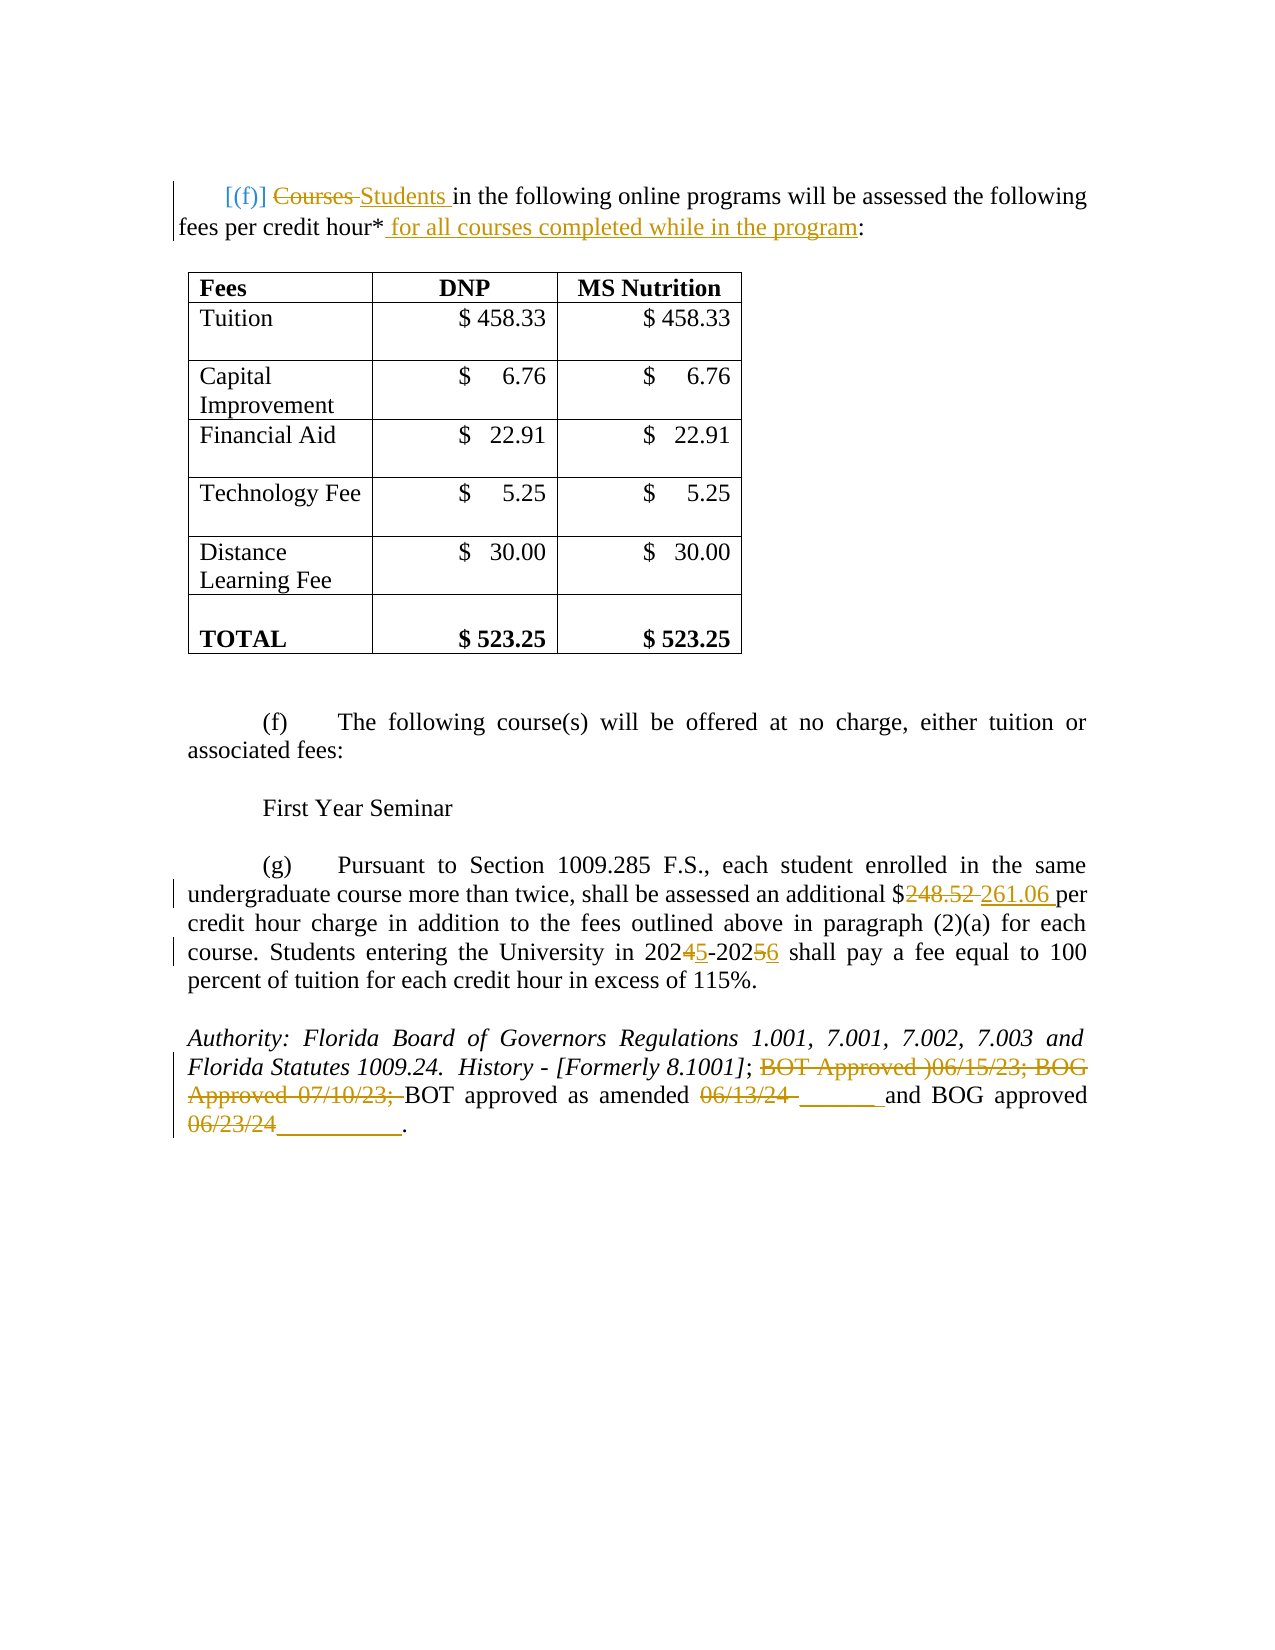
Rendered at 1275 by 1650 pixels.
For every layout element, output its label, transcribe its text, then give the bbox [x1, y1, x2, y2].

table_cell $ 5.25 [558, 478, 741, 536]
text (g) Pursuant to Section 1009.285 F.S., each student enrolled in the same undergraduate course more than twice, shall be assessed an additional $per credit hour charge in addition to the fees outlined above in paragraph (2)(a) for each course. Students entering the University in 202-202 shall pay a fee equal to 100 percent of tuition for each credit hour in excess of 115%. [187, 851, 1087, 994]
table_cell $ 523.25 [373, 595, 557, 653]
table_cell $ 22.91 [558, 420, 741, 477]
table_header DNP [373, 273, 557, 302]
list in the following online programs will be assessed the following fees per credit hour*: [178, 181, 1087, 241]
table_cell Tuition [189, 303, 372, 360]
table_header Fees [189, 273, 372, 302]
table_cell Distance Learning Fee [189, 537, 372, 594]
table_cell TOTAL [189, 595, 372, 653]
table_cell $ 458.33 [558, 303, 741, 360]
table_cell $ 5.25 [373, 478, 557, 536]
table_cell $ 22.91 [373, 420, 557, 477]
table_cell $ 30.00 [373, 537, 557, 594]
table_cell $ 30.00 [558, 537, 741, 594]
table_cell $ 458.33 [373, 303, 557, 360]
text (f) The following course(s) will be offered at no charge, either tuition or associated fees: [187, 707, 1087, 764]
text First Year Seminar [187, 793, 1087, 822]
table_cell $ 6.76 [558, 361, 741, 419]
table_cell $ 6.76 [373, 361, 557, 419]
table_cell Technology Fee [189, 478, 372, 536]
text Authority: Florida Board of Governors Regulations 1.001, 7.001, 7.002, 7.003 and Florida Statutes 1009.24. History - [Formerly 8.1001]; BOT approved as amended and BOG approved. [187, 1023, 1087, 1138]
table_header MS Nutrition [558, 273, 741, 302]
table_cell $ 523.25 [558, 595, 741, 653]
table_cell Capital Improvement [189, 361, 372, 419]
table_cell Financial Aid [189, 420, 372, 477]
